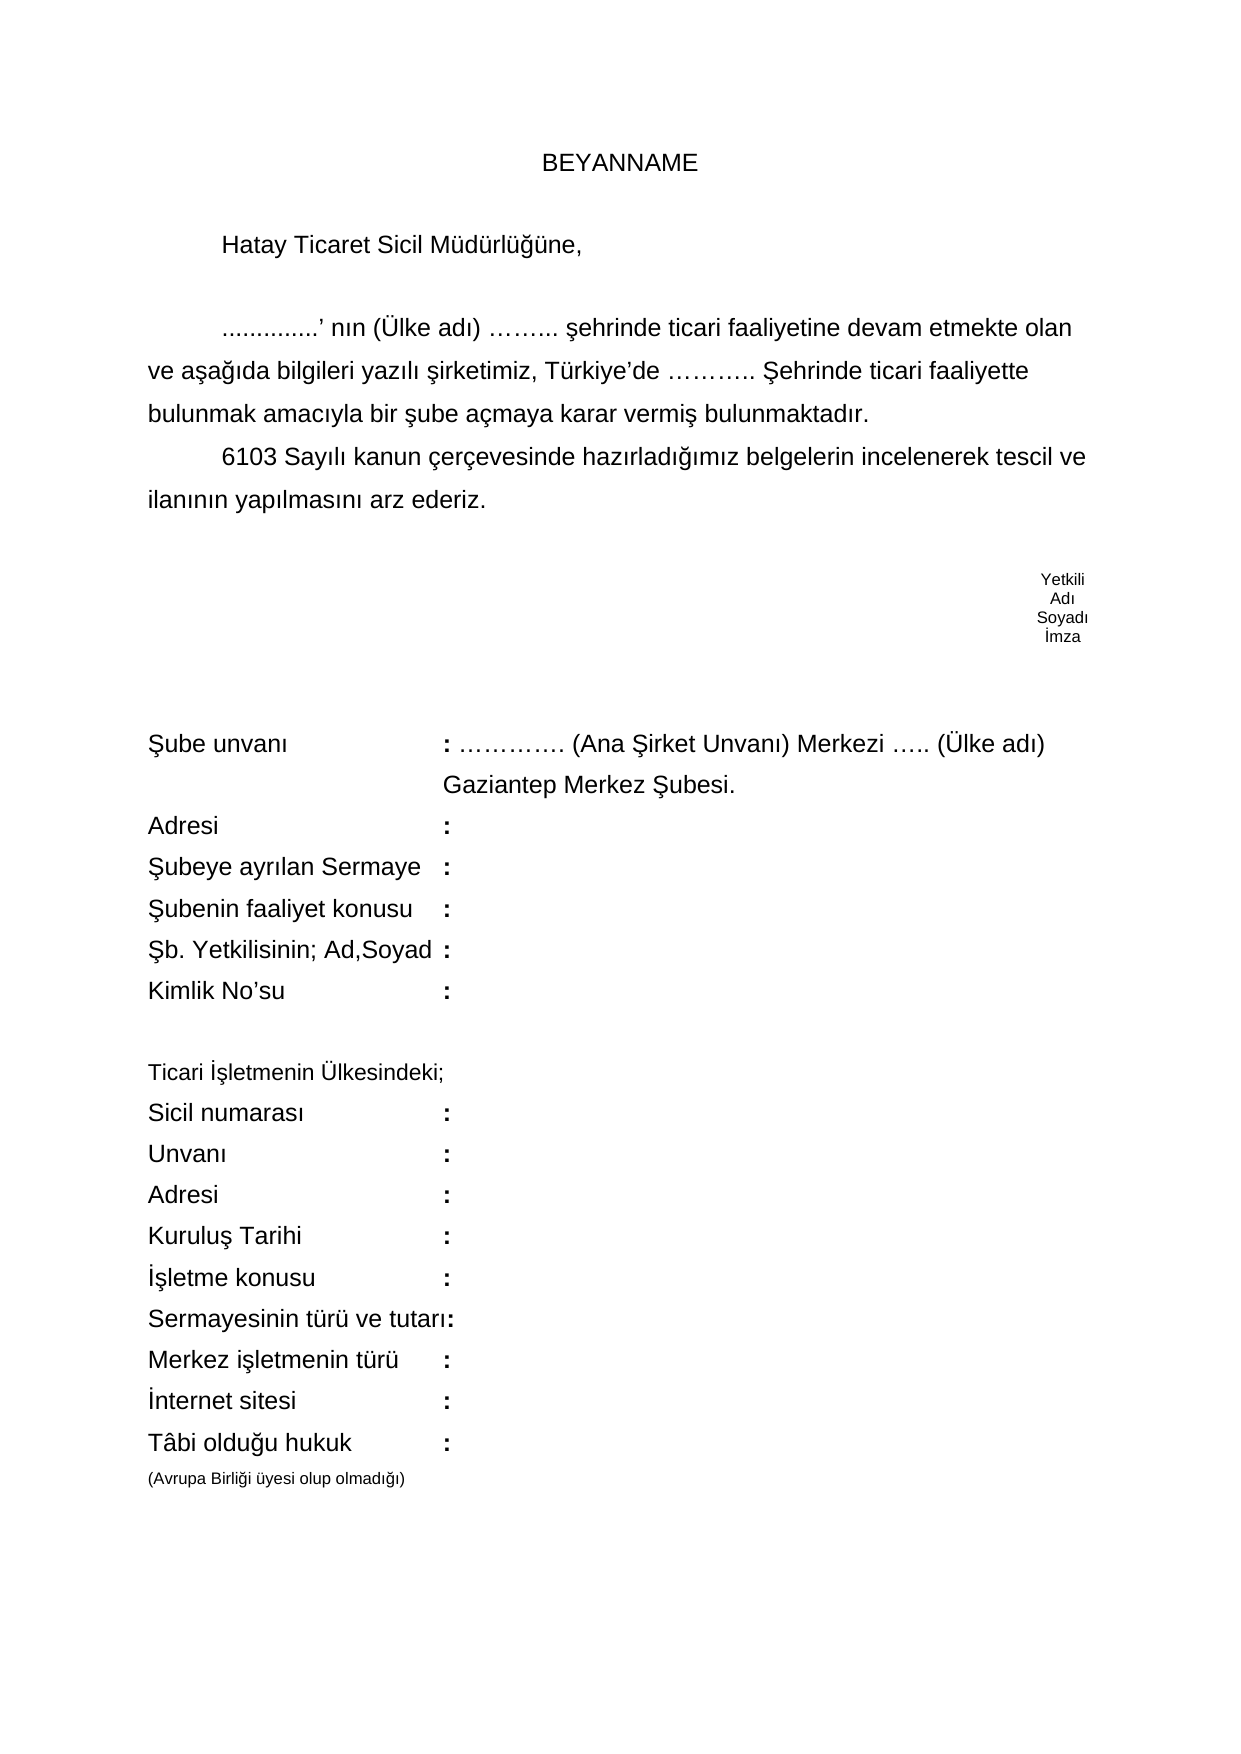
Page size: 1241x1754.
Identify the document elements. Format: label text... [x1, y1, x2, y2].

text Şubeye ayrılan Sermaye : [148, 852, 1093, 881]
text Sermayesinin türü ve tutarı: [148, 1304, 1093, 1332]
text Adresi : [148, 1180, 1093, 1209]
text Tâbi olduğu hukuk : [148, 1427, 1093, 1456]
text Hatay Ticaret Sicil Müdürlüğüne, [148, 230, 1093, 259]
text İşletme konusu : [148, 1262, 1093, 1291]
text Gaziantep Merkez Şubesi. [369, 770, 1093, 799]
text Ticari İşletmenin Ülkesindeki; [148, 1059, 1093, 1085]
text Şube unvanı : …………. (Ana Şirket Unvanı) Merkezi ….. (Ülke adı) [148, 729, 1093, 757]
text Merkez işletmenin türü : [148, 1345, 1093, 1374]
text ..............’ nın (Ülke adı) ……... şehrinde ticari faaliyetine devam etmekte olan ve aşağıda bilgileri yazılı şirketimiz, Türkiye’de ……….. Şehrinde ticari faaliyette bulunmak amacıyla bir şube açmaya karar vermiş bulunmaktadır. [148, 313, 1093, 428]
text Kimlik No’su : [148, 976, 1093, 1005]
text İmza [1032, 627, 1093, 646]
text 6103 Sayılı kanun çerçevesinde hazırladığımız belgelerin incelenerek tescil ve ilanının yapılmasını arz ederiz. [148, 442, 1093, 514]
text Unvanı : [148, 1139, 1093, 1167]
text İnternet sitesi : [148, 1386, 1093, 1415]
text Adresi : [148, 811, 1093, 840]
text Kuruluş Tarihi : [148, 1221, 1093, 1250]
text Sicil numarası : [148, 1097, 1093, 1126]
text Adı Soyadı [1032, 589, 1093, 627]
text (Avrupa Birliği üyesi olup olmadığı) [148, 1469, 1093, 1488]
text Yetkili [1032, 569, 1093, 589]
text BEYANNAME [148, 148, 1093, 176]
text Şb. Yetkilisinin; Ad,Soyad : [148, 935, 1093, 964]
text Şubenin faaliyet konusu : [148, 894, 1093, 922]
